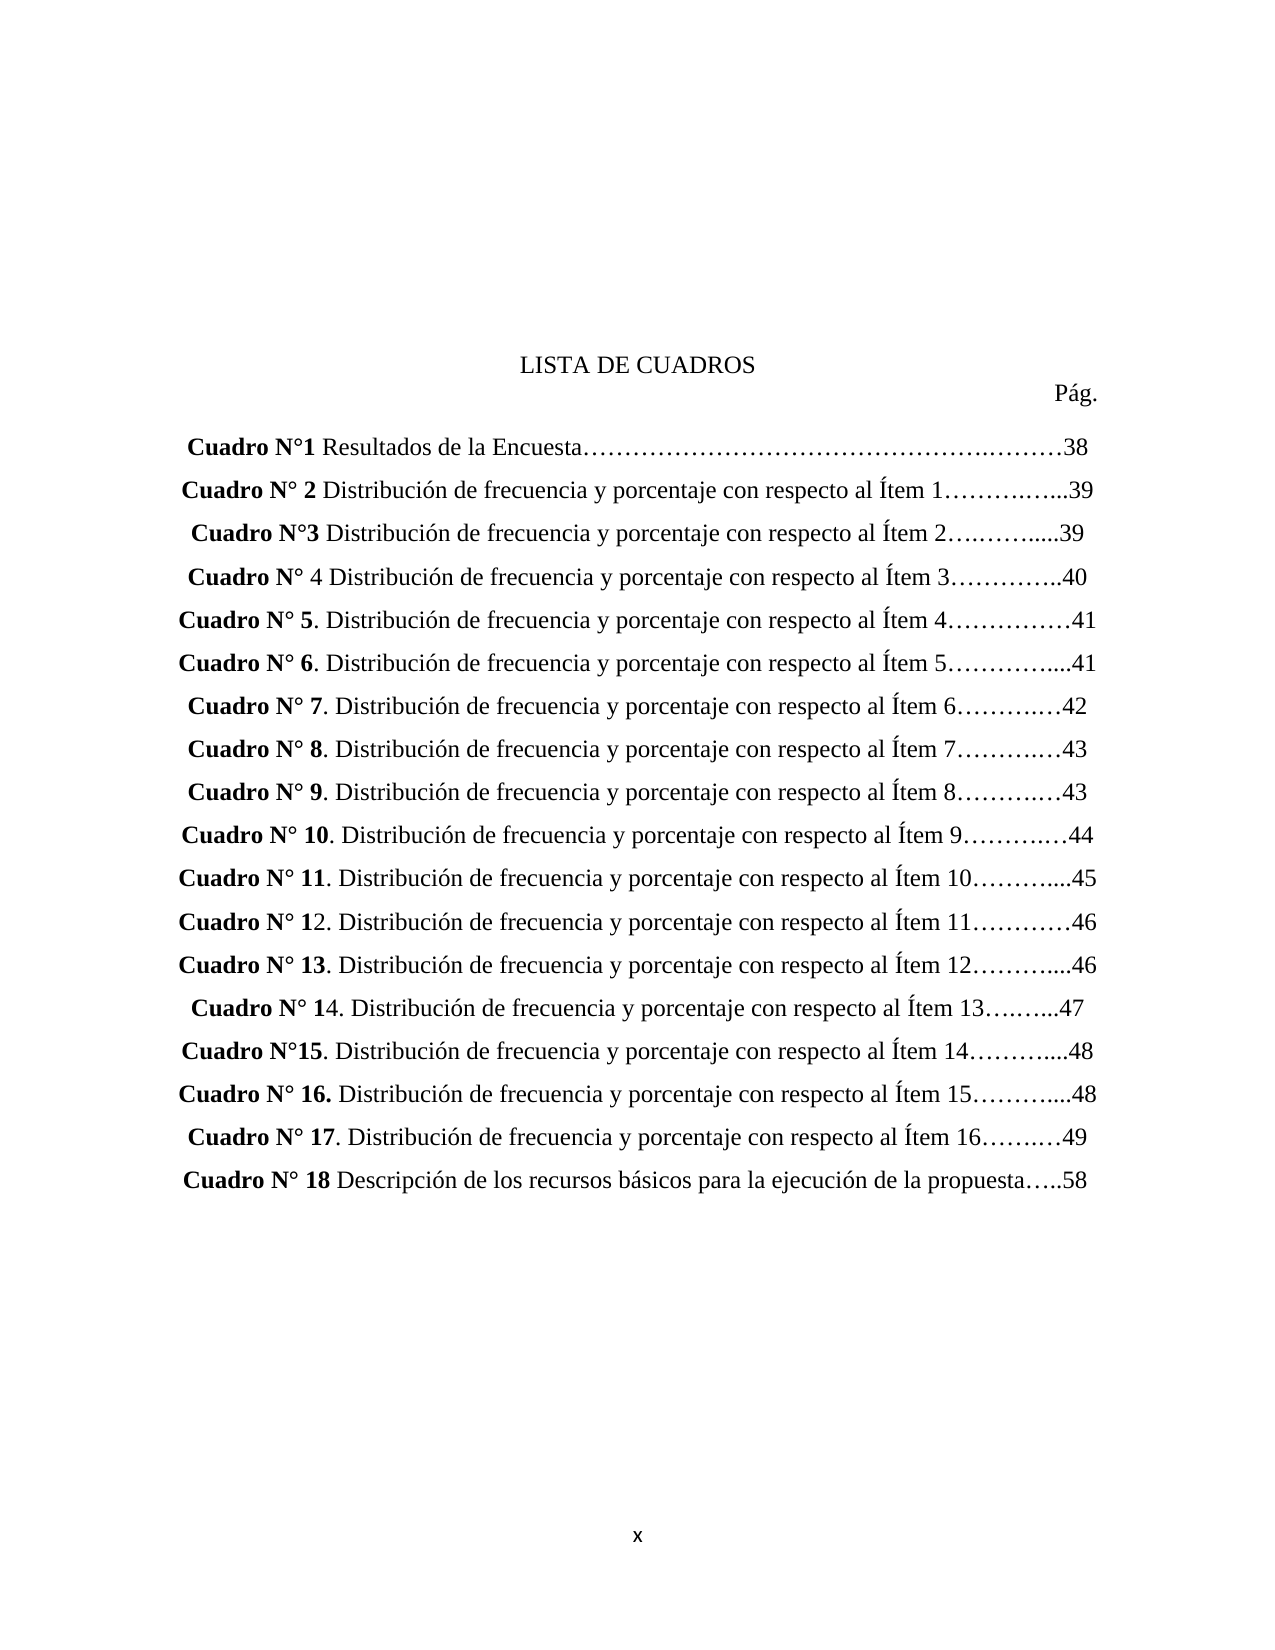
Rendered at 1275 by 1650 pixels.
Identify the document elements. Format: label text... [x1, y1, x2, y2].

text Cuadro N° 16. Distribución de frecuencia y porcentaje con respecto al Ítem 15………....48 [177, 1079, 1098, 1108]
text Cuadro N° 5. Distribución de frecuencia y porcentaje con respecto al Ítem 4……………41 [177, 605, 1098, 633]
text Pág. [177, 378, 1098, 407]
text Cuadro N° 10. Distribución de frecuencia y porcentaje con respecto al Ítem 9……….…44 [177, 820, 1098, 849]
text Cuadro N° 11. Distribución de frecuencia y porcentaje con respecto al Ítem 10………....45 [177, 863, 1098, 892]
text Cuadro N°15. Distribución de frecuencia y porcentaje con respecto al Ítem 14………....48 [177, 1036, 1098, 1065]
text Cuadro N° 17. Distribución de frecuencia y porcentaje con respecto al Ítem 16…….…49 [177, 1122, 1098, 1151]
text Cuadro N°1 Resultados de la Encuesta………………………………………….………38 [177, 432, 1098, 461]
text Cuadro N° 12. Distribución de frecuencia y porcentaje con respecto al Ítem 11…………46 [177, 907, 1098, 935]
text Cuadro N° 4 Distribución de frecuencia y porcentaje con respecto al Ítem 3…………..40 [177, 562, 1098, 590]
text Cuadro N° 14. Distribución de frecuencia y porcentaje con respecto al Ítem 13….…...47 [177, 993, 1098, 1022]
text Cuadro N° 13. Distribución de frecuencia y porcentaje con respecto al Ítem 12………....46 [177, 950, 1098, 978]
text LISTA DE CUADROS [177, 350, 1098, 378]
text Cuadro N° 2 Distribución de frecuencia y porcentaje con respecto al Ítem 1……….…...39 [177, 475, 1098, 504]
text Cuadro N° 6. Distribución de frecuencia y porcentaje con respecto al Ítem 5…………....41 [177, 648, 1098, 677]
text Cuadro N° 8. Distribución de frecuencia y porcentaje con respecto al Ítem 7……….…43 [177, 734, 1098, 763]
text Cuadro N°3 Distribución de frecuencia y porcentaje con respecto al Ítem 2….…….....39 [177, 518, 1098, 547]
text Cuadro N° 7. Distribución de frecuencia y porcentaje con respecto al Ítem 6……….…42 [177, 691, 1098, 720]
text Cuadro N° 18 Descripción de los recursos básicos para la ejecución de la propuesta…..58 [177, 1165, 1093, 1194]
text Cuadro N° 9. Distribución de frecuencia y porcentaje con respecto al Ítem 8……….…43 [177, 777, 1098, 806]
